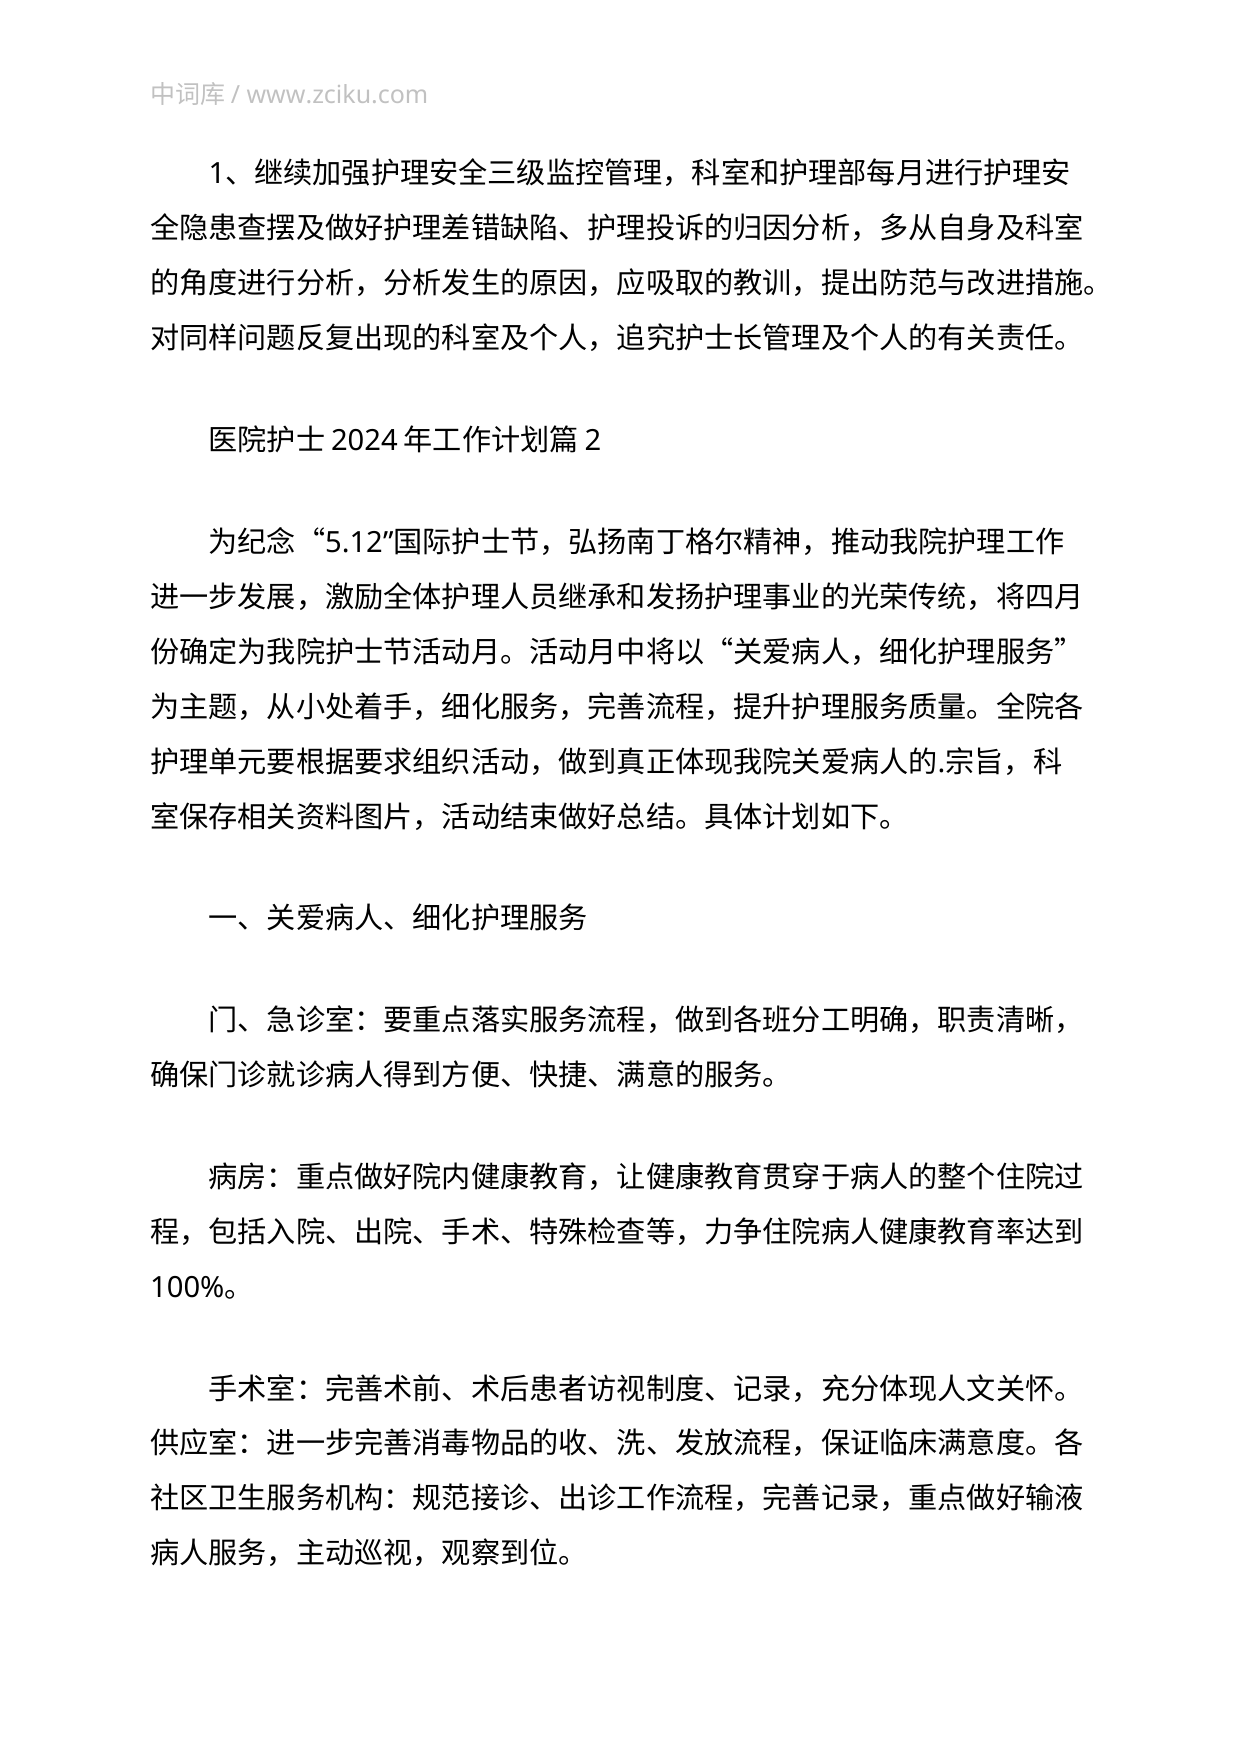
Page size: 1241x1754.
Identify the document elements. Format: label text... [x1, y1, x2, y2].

text 门、急诊室：要重点落实服务流程，做到各班分工明确，职责清晰，确保门诊就诊病人得到方便、快捷、满意的服务。 [150, 997, 1090, 1094]
text 一、关爱病人、细化护理服务 [150, 895, 1090, 937]
text 1、继续加强护理安全三级监控管理，科室和护理部每月进行护理安全隐患查摆及做好护理差错缺陷、护理投诉的归因分析，多从自身及科室的角度进行分析，分析发生的原因，应吸取的教训，提出防范与改进措施。对同样问题反复出现的科室及个人，追究护士长管理及个人的有关责任。 [150, 150, 1090, 357]
text 为纪念“5.12”国际护士节，弘扬南丁格尔精神，推动我院护理工作进一步发展，激励全体护理人员继承和发扬护理事业的光荣传统，将四月份确定为我院护士节活动月。活动月中将以“关爱病人，细化护理服务”为主题，从小处着手，细化服务，完善流程，提升护理服务质量。全院各护理单元要根据要求组织活动，做到真正体现我院关爱病人的.宗旨，科室保存相关资料图片，活动结束做好总结。具体计划如下。 [150, 518, 1090, 836]
text 手术室：完善术前、术后患者访视制度、记录，充分体现人文关怀。供应室：进一步完善消毒物品的收、洗、发放流程，保证临床满意度。各社区卫生服务机构：规范接诊、出诊工作流程，完善记录，重点做好输液病人服务，主动巡视，观察到位。 [150, 1365, 1090, 1572]
text 病房：重点做好院内健康教育，让健康教育贯穿于病人的整个住院过程，包括入院、出院、手术、特殊检查等，力争住院病人健康教育率达到100%。 [150, 1153, 1090, 1306]
text 医院护士2024年工作计划篇2 [150, 417, 1090, 459]
